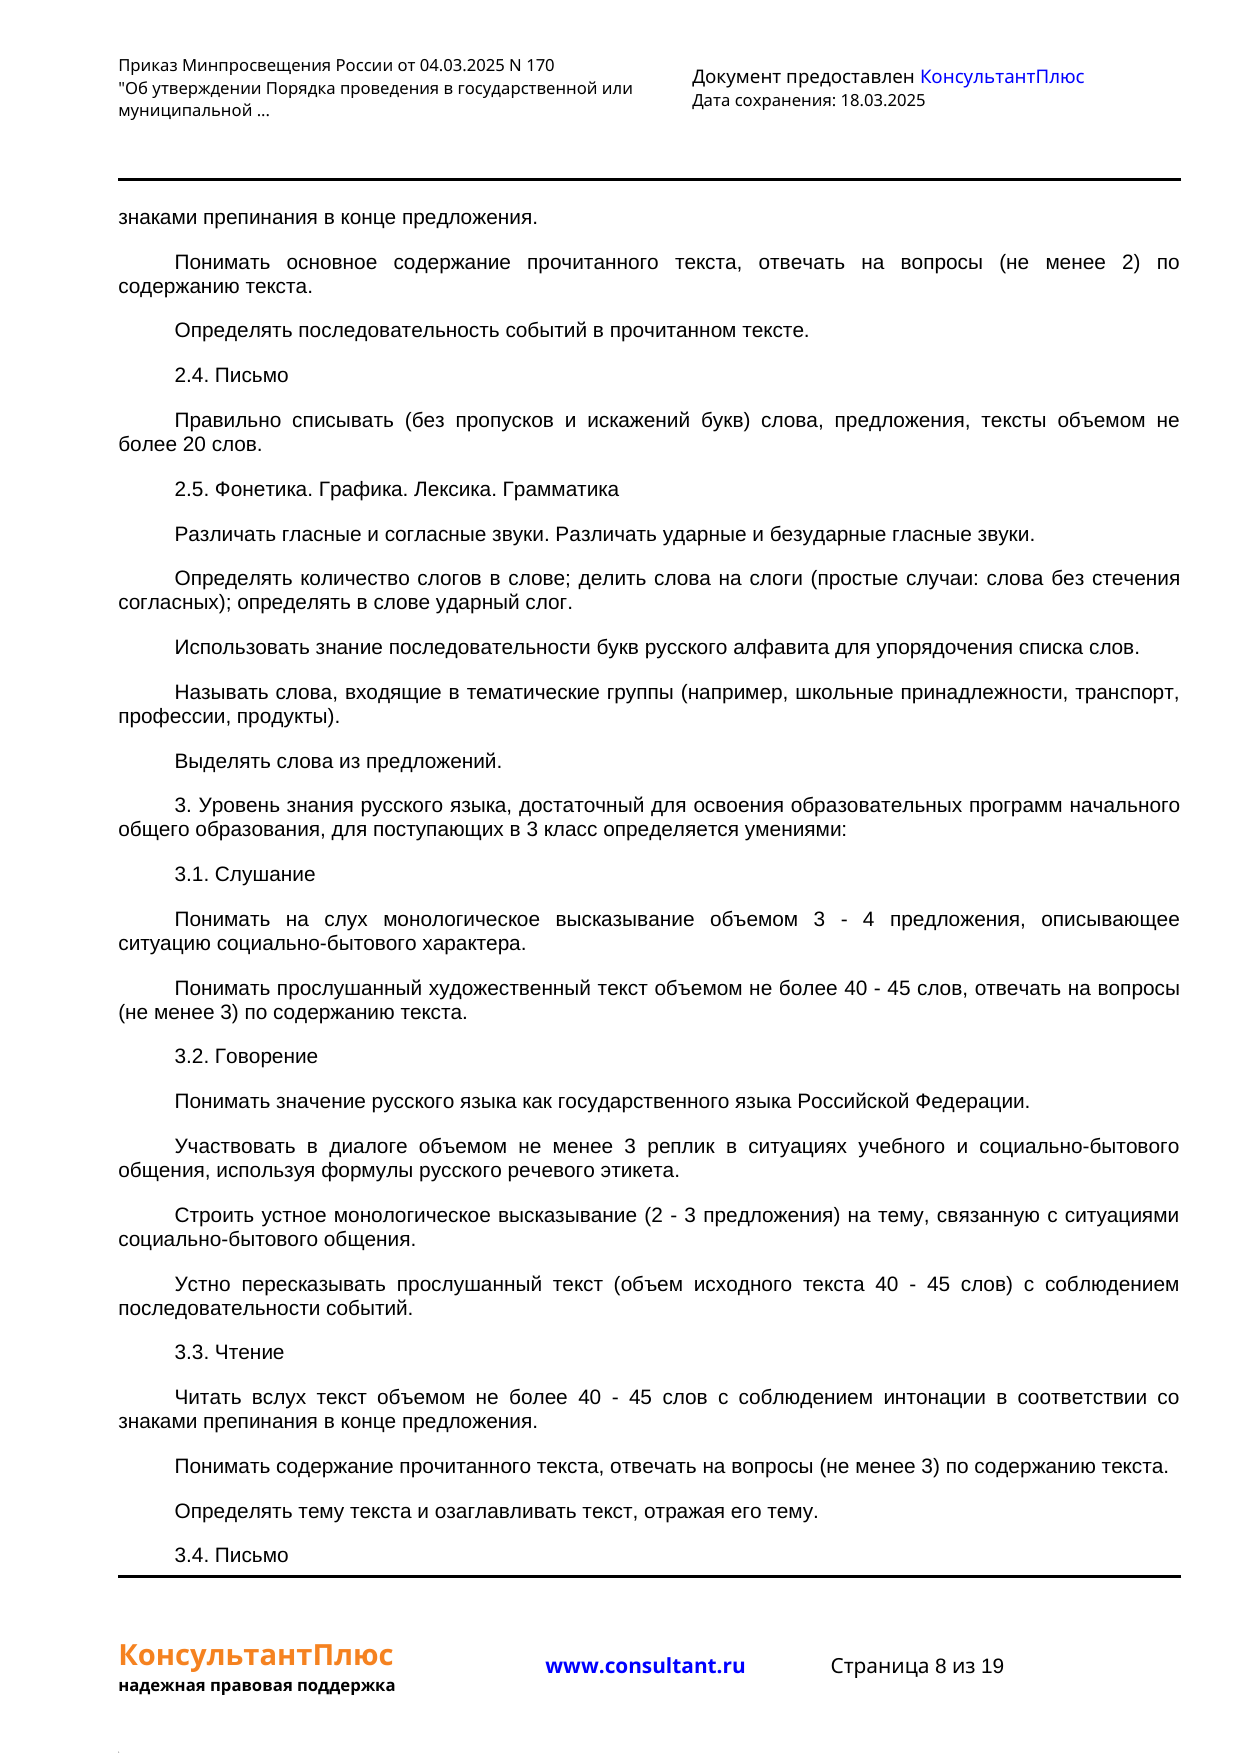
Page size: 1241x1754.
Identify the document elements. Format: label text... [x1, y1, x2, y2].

text 3. Уровень знания русского языка, достаточный для освоения образовательных программ начального общего образования, для поступающих в 3 класс определяется умениями: [118, 793, 1181, 841]
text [118, 205, 1181, 229]
text 3.3. Чтение [118, 1340, 1181, 1364]
text Называть слова, входящие в тематические группы (например, школьные принадлежности, транспорт, профессии, продукты). [118, 680, 1181, 728]
text 3.4. Письмо [118, 1543, 1181, 1567]
text Определять тему текста и озаглавливать текст, отражая его тему. [118, 1498, 1181, 1522]
text Определять количество слогов в слове; делить слова на слоги (простые случаи: слова без стечения согласных); определять в слове ударный слог. [118, 566, 1181, 614]
text 3.2. Говорение [118, 1044, 1181, 1068]
text Выделять слова из предложений. [118, 748, 1181, 772]
text Правильно списывать (без пропусков и искажений букв) слова, предложения, тексты объемом не более 20 слов. [118, 408, 1181, 456]
text Устно пересказывать прослушанный текст (объем исходного текста 40 - 45 слов) с соблюдением последовательности событий. [118, 1271, 1181, 1319]
text Определять последовательность событий в прочитанном тексте. [118, 318, 1181, 342]
text 3.1. Слушание [118, 862, 1181, 886]
text Понимать содержание прочитанного текста, отвечать на вопросы (не менее 3) по содержанию текста. [118, 1454, 1181, 1478]
text Понимать прослушанный художественный текст объемом не более 40 - 45 слов, отвечать на вопросы (не менее 3) по содержанию текста. [118, 976, 1181, 1023]
text Строить устное монологическое высказывание (2 - 3 предложения) на тему, связанную с ситуациями социально-бытового общения. [118, 1203, 1181, 1251]
text Использовать знание последовательности букв русского алфавита для упорядочения списка слов. [118, 635, 1181, 659]
text 2.5. Фонетика. Графика. Лексика. Грамматика [118, 477, 1181, 501]
text Понимать основное содержание прочитанного текста, отвечать на вопросы (не менее 2) по содержанию текста. [118, 249, 1181, 297]
text Различать гласные и согласные звуки. Различать ударные и безударные гласные звуки. [118, 521, 1181, 545]
text 2.4. Письмо [118, 363, 1181, 387]
text Участвовать в диалоге объемом не менее 3 реплик в ситуациях учебного и социально-бытового общения, используя формулы русского речевого этикета. [118, 1134, 1181, 1182]
text Читать вслух текст объемом не более 40 - 45 слов с соблюдением интонации в соответствии со знаками препинания в конце предложения. [118, 1385, 1181, 1433]
text Понимать значение русского языка как государственного языка Российской Федерации. [118, 1089, 1181, 1113]
text Понимать на слух монологическое высказывание объемом 3 - 4 предложения, описывающее ситуацию социально-бытового характера. [118, 907, 1181, 955]
